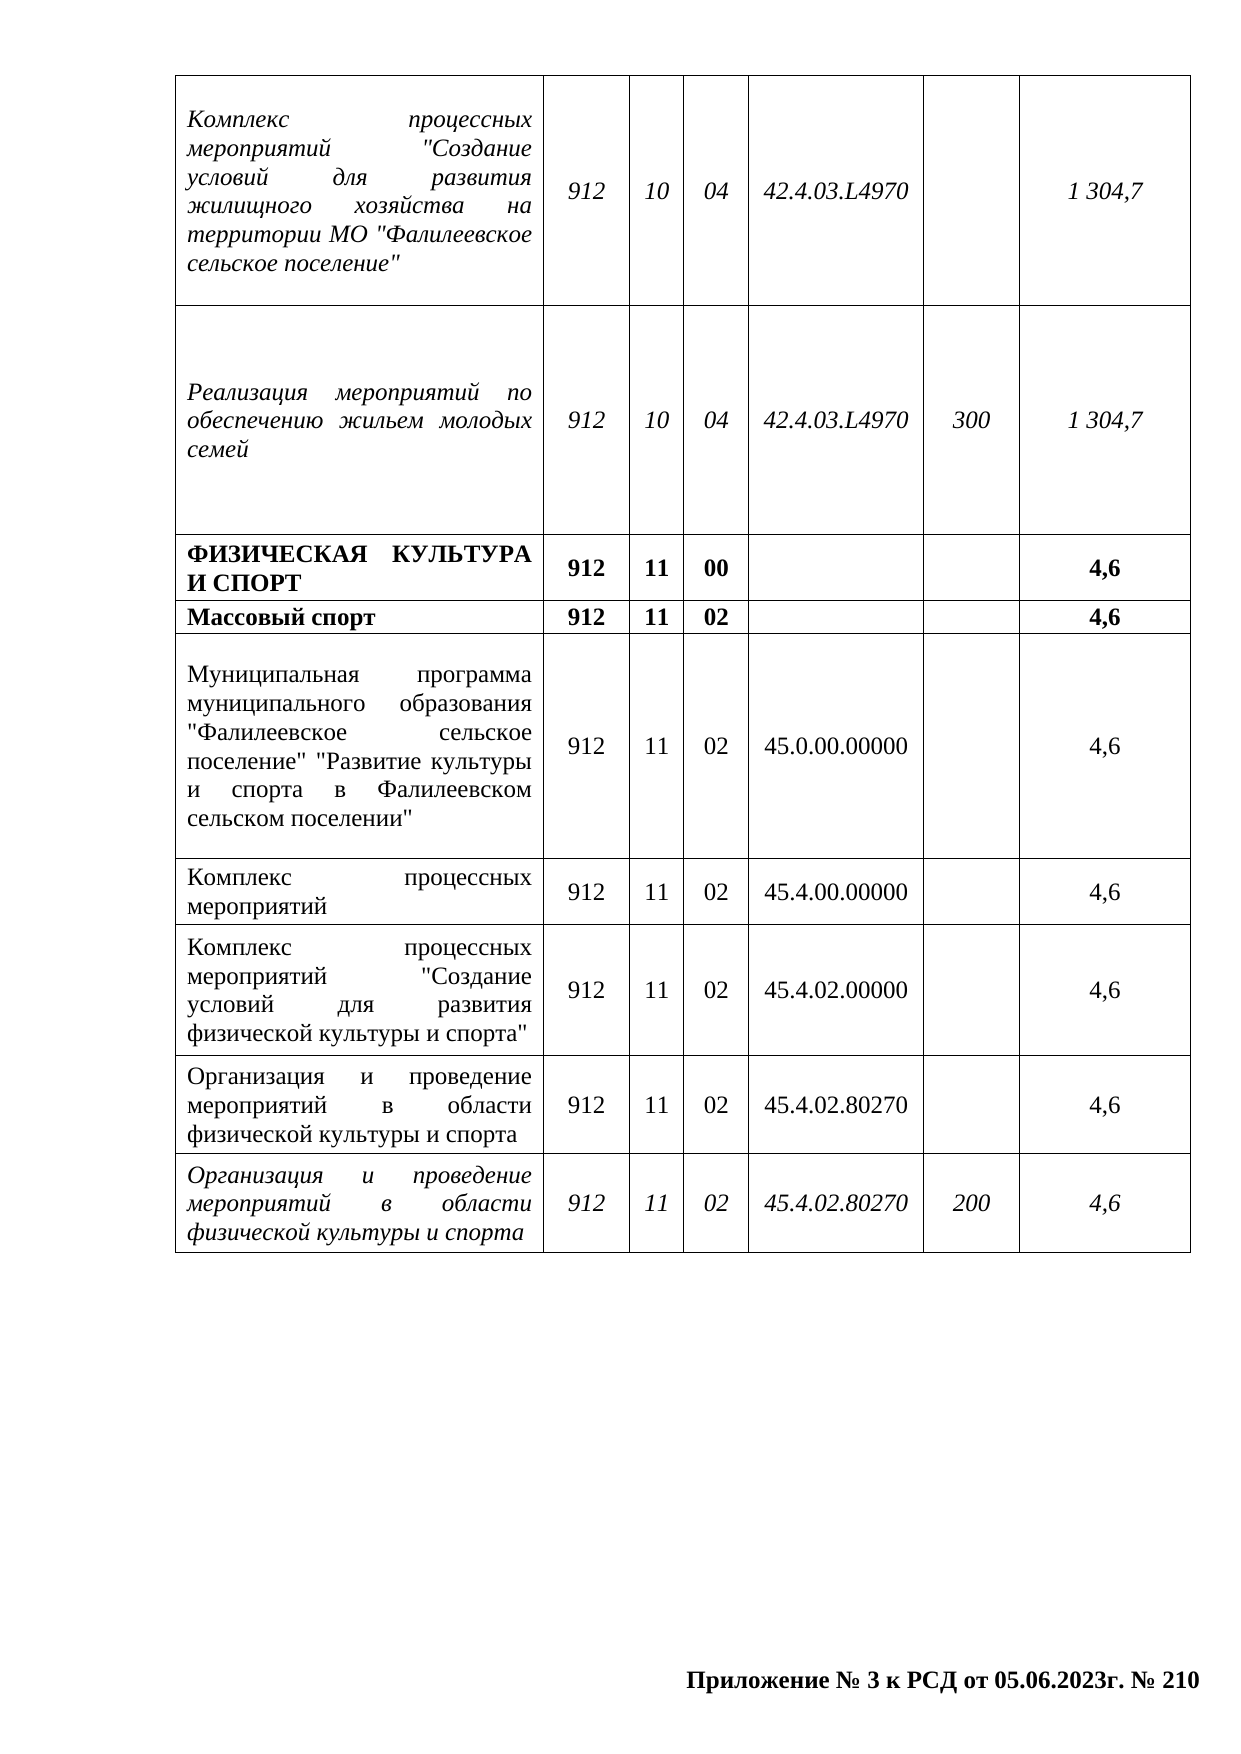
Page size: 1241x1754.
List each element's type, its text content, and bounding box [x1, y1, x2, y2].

table_cell 11 [630, 925, 683, 1055]
table_cell 1 304,7 [1020, 76, 1190, 305]
table_cell 45.4.02.00000 [749, 925, 923, 1055]
table_cell 912 [544, 925, 629, 1055]
table_cell 10 [630, 76, 683, 305]
table_cell 4,6 [1020, 1056, 1190, 1153]
table_cell 02 [684, 859, 748, 923]
table_header Приложение № 3 к РСД от 05.06.2023г. № 210 [30, 1655, 1211, 1694]
table_cell 02 [684, 634, 748, 858]
table_cell 42.4.03.L4970 [749, 76, 923, 305]
table_cell Комплекс процессных мероприятий "Создание условий для развития жилищного хозяйства на территории МО "Фалилеевское сельское поселение" [176, 76, 543, 305]
table_cell 04 [684, 76, 748, 305]
table_cell 200 [924, 1154, 1019, 1252]
table_cell 04 [684, 306, 748, 534]
table_cell Комплекс процессных мероприятий "Создание условий для развития физической культуры и спорта" [176, 925, 543, 1055]
table_cell [924, 925, 1019, 1055]
table_cell [924, 859, 1019, 923]
table_cell [924, 1056, 1019, 1153]
table_cell 912 [544, 601, 629, 633]
table_cell 912 [544, 535, 629, 600]
table_cell 45.4.02.80270 [749, 1154, 923, 1252]
table_cell 11 [630, 601, 683, 633]
table_cell 45.4.00.00000 [749, 859, 923, 923]
table_cell 912 [544, 76, 629, 305]
table_cell 4,6 [1020, 535, 1190, 600]
table_cell 02 [684, 1154, 748, 1252]
table_cell Муниципальная программа муниципального образования "Фалилеевское сельское поселение" "Развитие культуры и спорта в Фалилеевском сельском поселении" [176, 634, 543, 858]
table_cell [924, 634, 1019, 858]
table_cell 45.0.00.00000 [749, 634, 923, 858]
table_cell [749, 601, 923, 633]
table_cell Комплекс процессных мероприятий [176, 859, 543, 923]
table_cell Массовый спорт [176, 601, 543, 633]
table_cell 42.4.03.L4970 [749, 306, 923, 534]
table_cell [924, 601, 1019, 633]
table_cell 4,6 [1020, 859, 1190, 923]
table_cell [749, 535, 923, 600]
table_cell Организация и проведение мероприятий в области физической культуры и спорта [176, 1154, 543, 1252]
table_cell 912 [544, 1056, 629, 1153]
table_cell 11 [630, 535, 683, 600]
table_cell 02 [684, 601, 748, 633]
table_cell Реализация мероприятий по обеспечению жильем молодых семей [176, 306, 543, 534]
table_cell 10 [630, 306, 683, 534]
table_cell Организация и проведение мероприятий в области физической культуры и спорта [176, 1056, 543, 1153]
table_cell 11 [630, 634, 683, 858]
table_cell 912 [544, 306, 629, 534]
table_cell 02 [684, 1056, 748, 1153]
table_cell 11 [630, 1056, 683, 1153]
table_cell 1 304,7 [1020, 306, 1190, 534]
table_cell [924, 535, 1019, 600]
table_cell 00 [684, 535, 748, 600]
table_cell 912 [544, 634, 629, 858]
table_cell 912 [544, 859, 629, 923]
table_cell 45.4.02.80270 [749, 1056, 923, 1153]
table_cell 4,6 [1020, 601, 1190, 633]
table_cell ФИЗИЧЕСКАЯ КУЛЬТУРА И СПОРТ [176, 535, 543, 600]
table_cell 4,6 [1020, 1154, 1190, 1252]
table_cell 11 [630, 1154, 683, 1252]
table_cell 4,6 [1020, 634, 1190, 858]
table_cell 11 [630, 859, 683, 923]
table_cell 912 [544, 1154, 629, 1252]
table_cell 300 [924, 306, 1019, 534]
table_cell 02 [684, 925, 748, 1055]
table_cell 4,6 [1020, 925, 1190, 1055]
table_cell [924, 76, 1019, 305]
